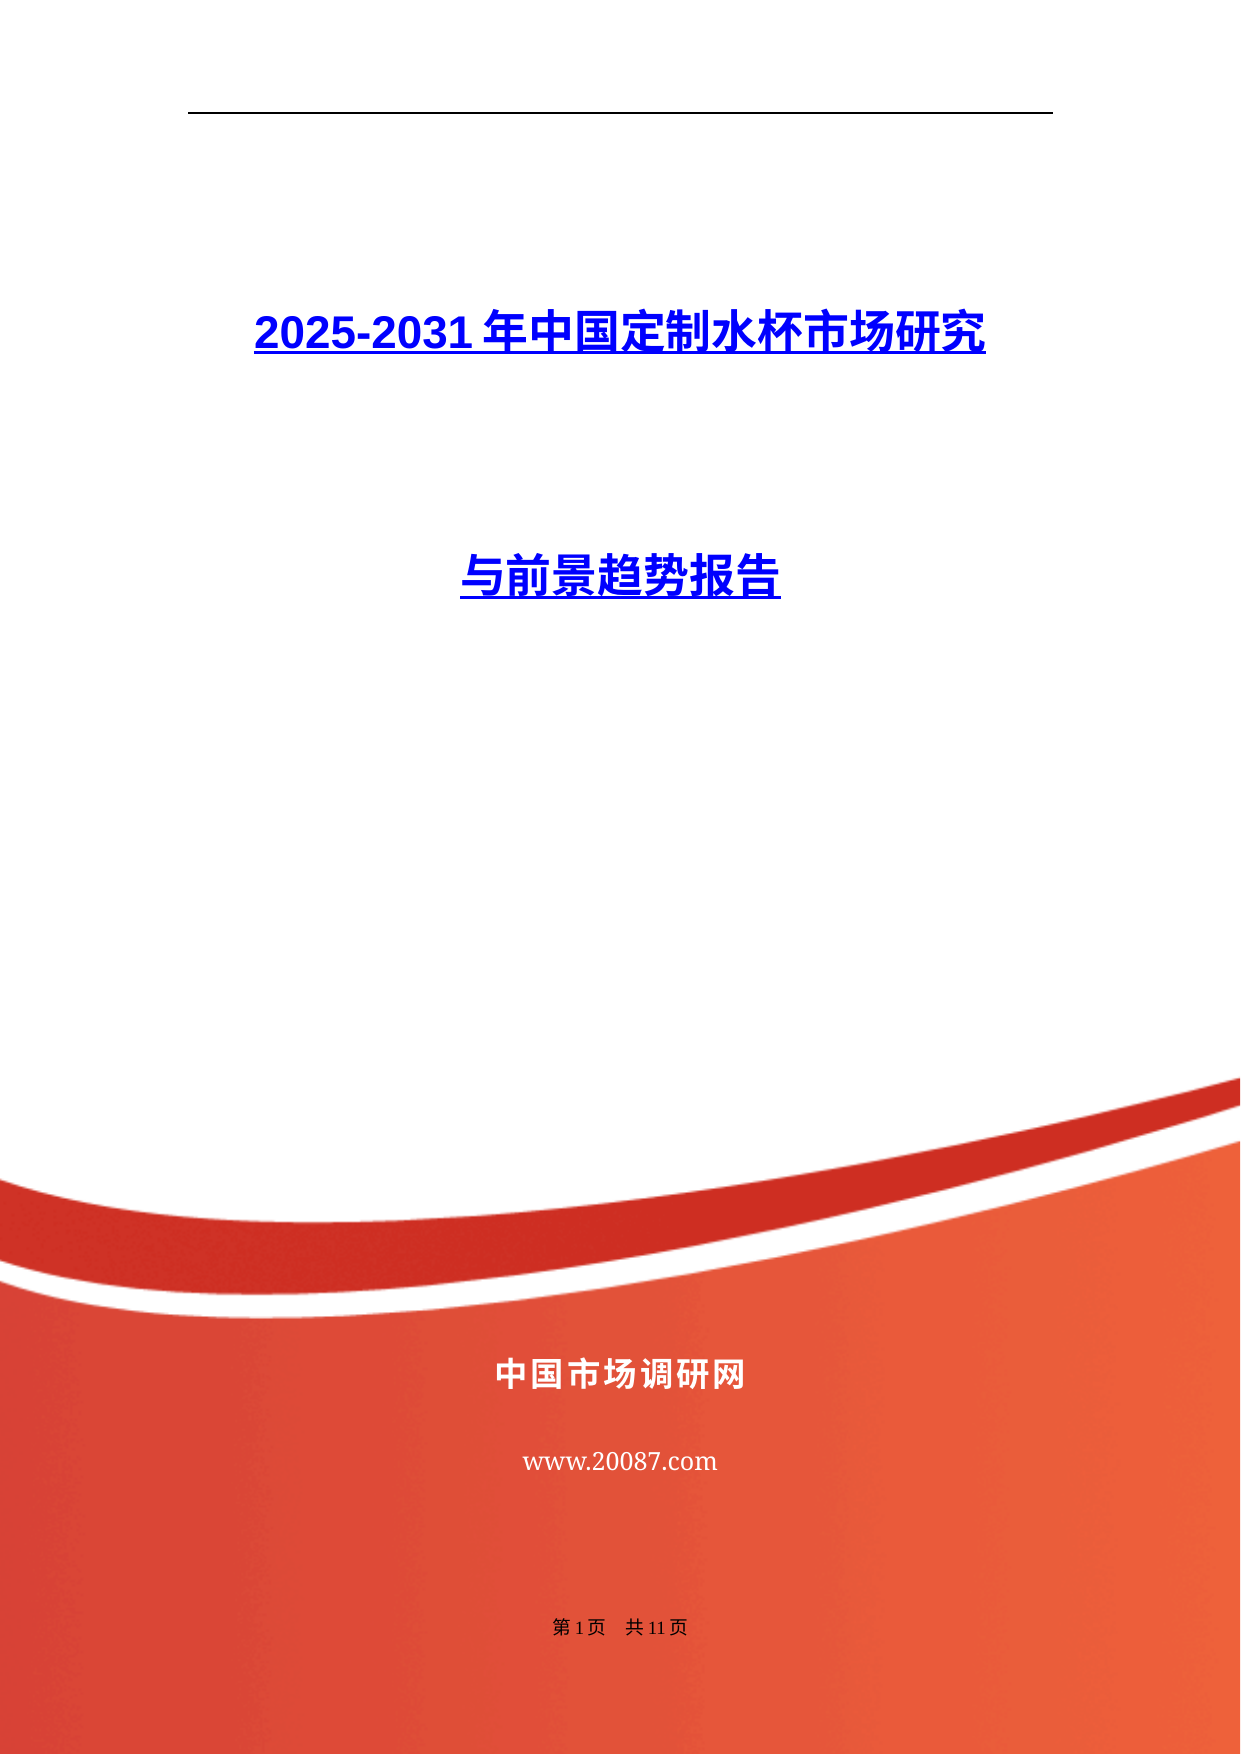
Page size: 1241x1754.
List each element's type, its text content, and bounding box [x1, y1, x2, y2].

text www.20087.com [187, 1428, 1053, 1493]
subtitle 中国市场调研网 [187, 1339, 1053, 1404]
picture [0, 1006, 1241, 1754]
table_header 2025-2031年中国定制水杯市场研究与前景趋势报告 [188, 207, 1053, 773]
